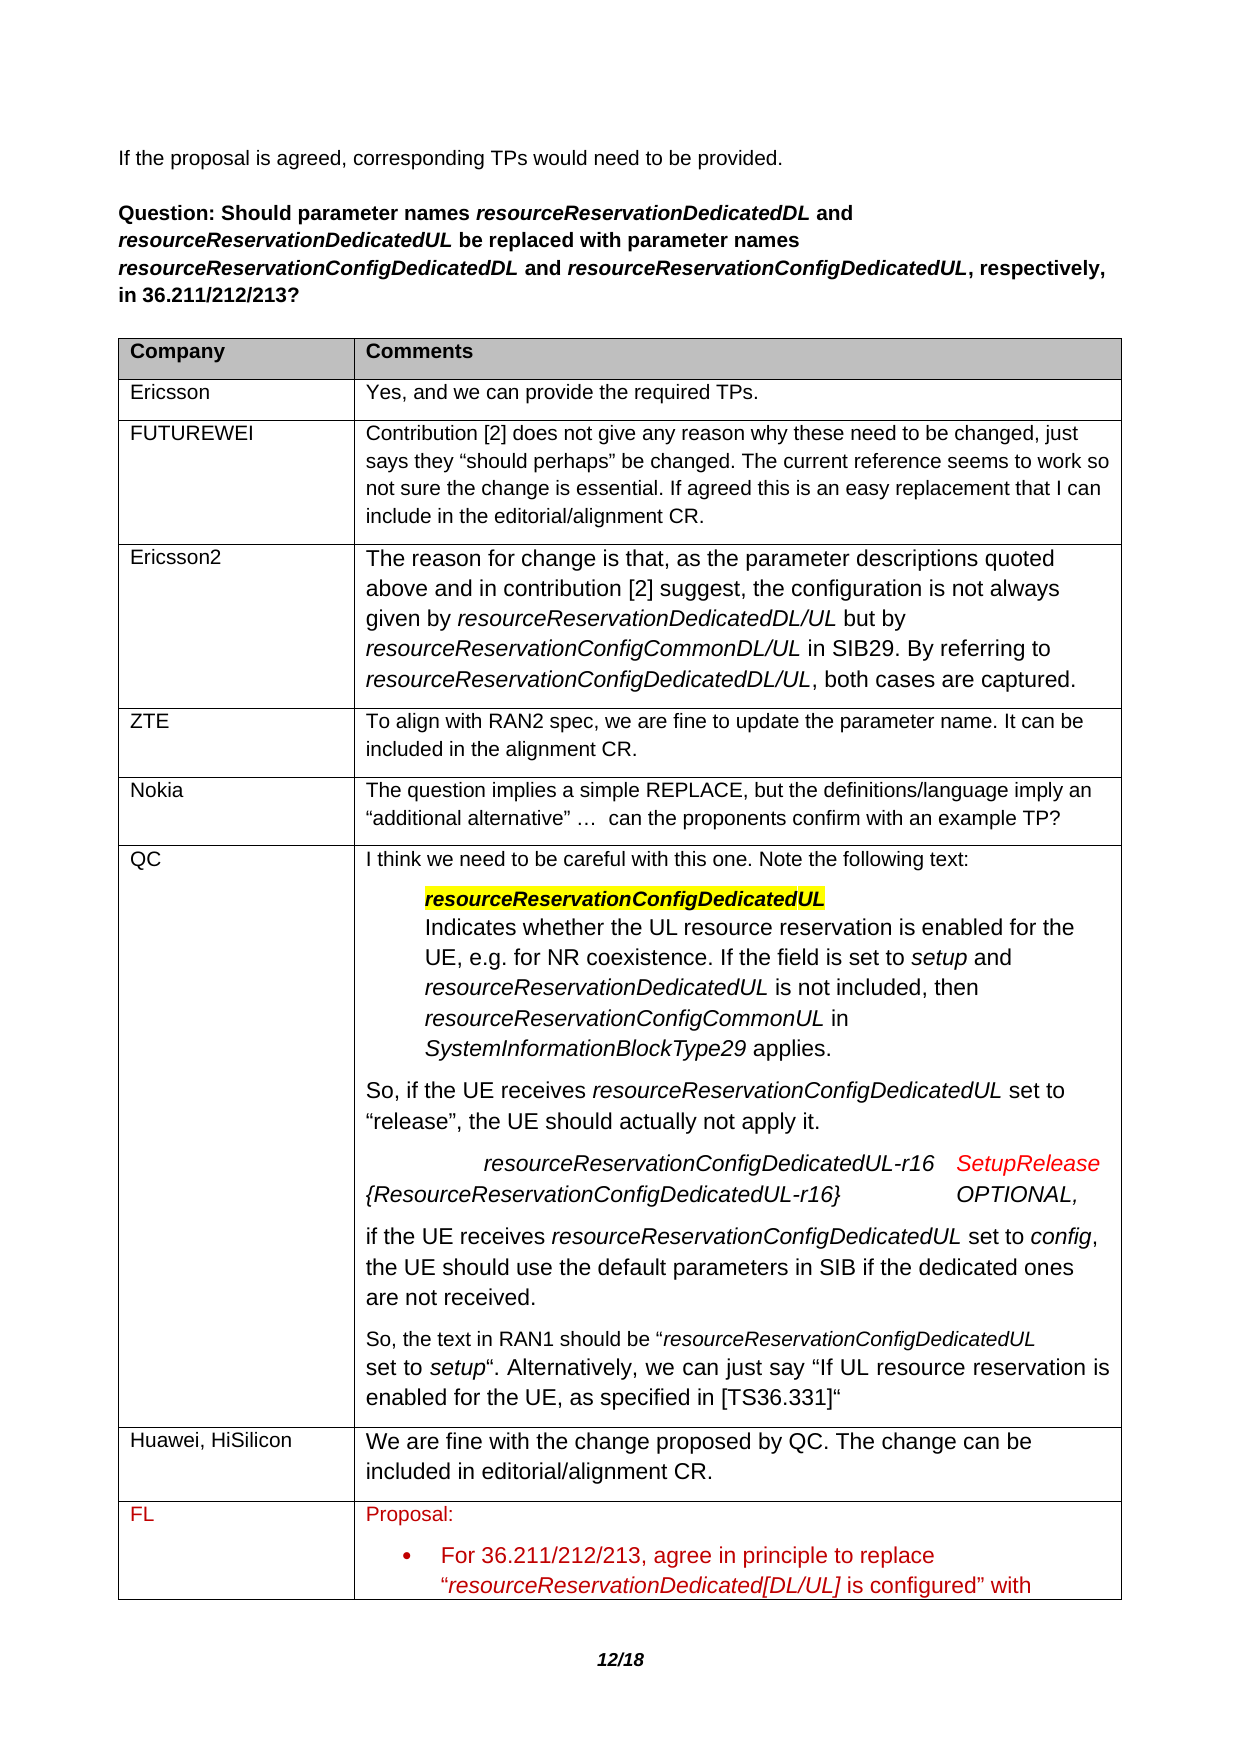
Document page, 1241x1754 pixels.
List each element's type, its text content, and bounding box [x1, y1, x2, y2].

table_header Comments [355, 339, 1121, 379]
text Question: Should parameter names resourceReservationDedicatedDL and resourceReservationDedicatedUL be replaced with parameter names resourceReservationConfigDedicatedDL and resourceReservationConfigDedicatedUL, respectively, in 36.211/212/213? [118, 201, 1122, 307]
table_cell FUTUREWEI [119, 421, 354, 544]
table_cell Huawei, HiSilicon [119, 1428, 354, 1501]
table_cell Contribution [2] does not give any reason why these need to be changed, just says they “should perhaps” be changed. The current reference seems to work so not sure the change is essential. If agreed this is an easy replacement that I can include in the editorial/alignment CR. [355, 421, 1121, 544]
table_cell To align with RAN2 spec, we are fine to update the parameter name. It can be included in the alignment CR. [355, 709, 1121, 777]
table_cell FL [119, 1502, 354, 1598]
table_header Company [119, 339, 354, 379]
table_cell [355, 1502, 1121, 1598]
table_cell I think we need to be careful with this one. Note the following text: resourceReservationConfigDedicatedUL Indicates whether the UL resource reservation is enabled for the UE, e.g. for NR coexistence. If the field is set to setup and resourceReservationDedicatedUL is not included, then resourceReservationConfigCommonUL in SystemInformationBlockType29 applies. So, if the UE receives resourceReservationConfigDedicatedUL set to “release”, the UE should actually not apply it. resourceReservationConfigDedicatedUL-r16 SetupRelease {ResourceReservationConfigDedicatedUL-r16} OPTIONAL, if the UE receives resourceReservationConfigDedicatedUL set to config, the UE should use the default parameters in SIB if the dedicated ones are not received. So, the text in RAN1 should be “resourceReservationConfigDedicatedUL set to setup“. Alternatively, we can just say “If UL resource reservation is enabled for the UE, as specified in [TS36.331]“ [355, 846, 1121, 1427]
table_cell QC [119, 846, 354, 1427]
table_cell ZTE [119, 709, 354, 777]
table_cell Yes, and we can provide the required TPs. [355, 380, 1121, 420]
text If the proposal is agreed, corresponding TPs would need to be provided. [118, 146, 1122, 169]
table_cell We are fine with the change proposed by QC. The change can be included in editorial/alignment CR. [355, 1428, 1121, 1501]
table_cell Nokia [119, 778, 354, 845]
table_cell The question implies a simple REPLACE, but the definitions/language imply an “additional alternative” … can the proponents confirm with an example TP? [355, 778, 1121, 845]
table_cell The reason for change is that, as the parameter descriptions quoted above and in contribution [2] suggest, the configuration is not always given by resourceReservationDedicatedDL/UL but by resourceReservationConfigCommonDL/UL in SIB29. By referring to resourceReservationConfigDedicatedDL/UL, both cases are captured. [355, 545, 1121, 708]
table_cell Ericsson2 [119, 545, 354, 708]
table_cell Ericsson [119, 380, 354, 420]
